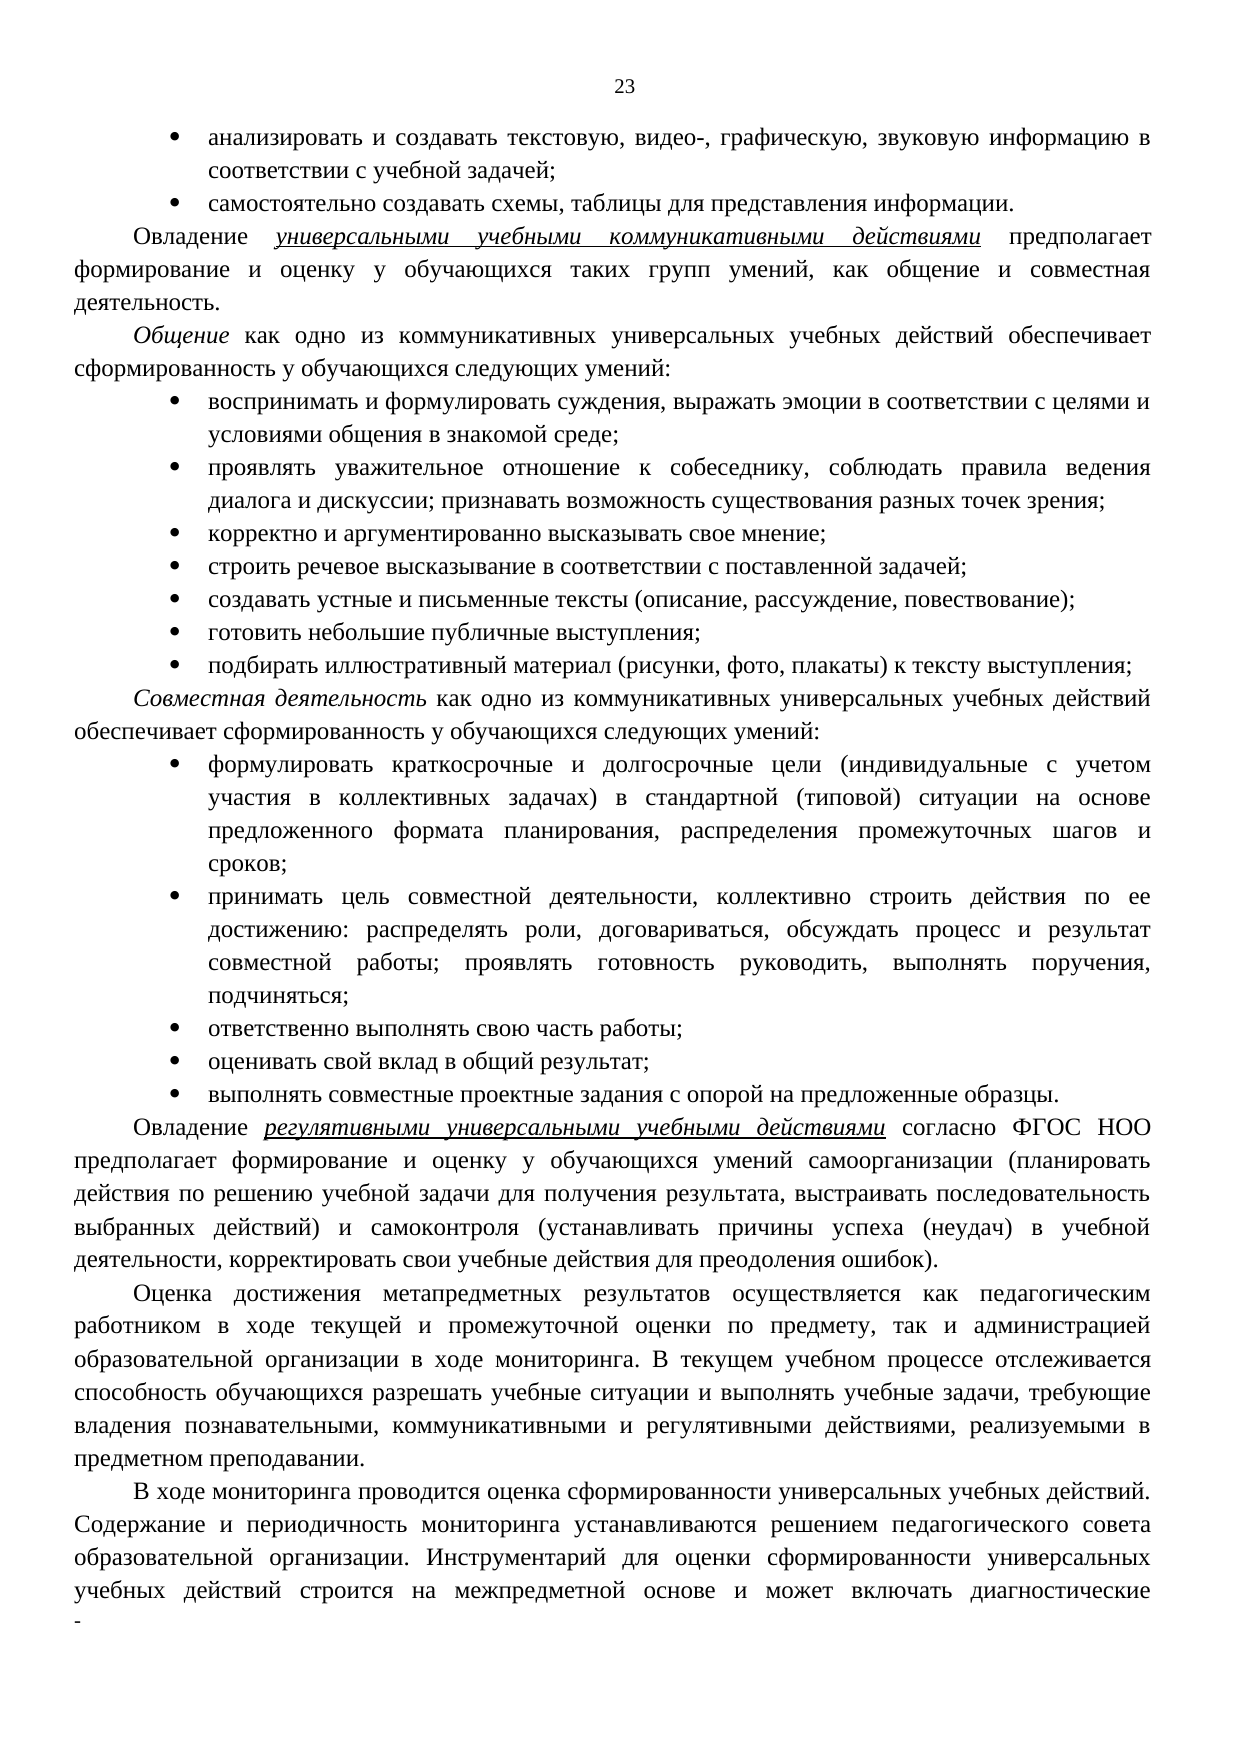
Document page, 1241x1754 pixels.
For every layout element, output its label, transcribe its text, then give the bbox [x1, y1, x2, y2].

list самостоятельно создавать схемы, таблицы для представления информации. [170, 188, 1152, 217]
text Оценка достижения метапредметных результатов осуществляется как педагогическим работником в ходе текущей и промежуточной оценки по предмету, так и администрацией образовательной организации в ходе мониторинга. В текущем учебном процессе отслеживается способность обучающихся разрешать учебные ситуации и выполнять учебные задачи, требующие владения познавательными, коммуникативными и регулятивными действиями, реализуемыми в предметном преподавании. [74, 1278, 1152, 1471]
list корректно и аргументированно высказывать свое мнение; [170, 518, 1152, 547]
list воспринимать и формулировать суждения, выражать эмоции в соответствии с целями и условиями общения в знакомой среде; [170, 386, 1152, 448]
list ответственно выполнять свою часть работы; [170, 1013, 1152, 1042]
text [74, 1476, 1152, 1603]
list проявлять уважительное отношение к собеседнику, соблюдать правила ведения диалога и дискуссии; признавать возможность существования разных точек зрения; [170, 452, 1152, 514]
list подбирать иллюстративный материал (рисунки, фото, плакаты) к тексту выступления; [170, 650, 1152, 679]
list анализировать и создавать текстовую, видео-, графическую, звуковую информацию в соответствии с учебной задачей; [170, 122, 1152, 184]
list выполнять совместные проектные задания с опорой на предложенные образцы. [170, 1079, 1152, 1108]
list создавать устные и письменные тексты (описание, рассуждение, повествование); [170, 584, 1152, 613]
text Овладение регулятивными универсальными учебными действиями согласно ФГОС НОО предполагает формирование и оценку у обучающихся умений самоорганизации (планировать действия по решению учебной задачи для получения результата, выстраивать последовательность выбранных действий) и самоконтроля (устанавливать причины успеха (неудач) в учебной деятельности, корректировать свои учебные действия для преодоления ошибок). [74, 1112, 1152, 1273]
text Общение как одно из коммуникативных универсальных учебных действий обеспечивает сформированность у обучающихся следующих умений: [74, 320, 1152, 382]
text Овладение универсальными учебными коммуникативными действиями предполагает формирование и оценку у обучающихся таких групп умений, как общение и совместная деятельность. [74, 221, 1152, 316]
text Совместная деятельность как одно из коммуникативных универсальных учебных действий обеспечивает сформированность у обучающихся следующих умений: [74, 683, 1152, 745]
list принимать цель совместной деятельности, коллективно строить действия по ее достижению: распределять роли, договариваться, обсуждать процесс и результат совместной работы; проявлять готовность руководить, выполнять поручения, подчиняться; [170, 881, 1152, 1009]
list строить речевое высказывание в соответствии с поставленной задачей; [170, 551, 1152, 580]
list формулировать краткосрочные и долгосрочные цели (индивидуальные с учетом участия в коллективных задачах) в стандартной (типовой) ситуации на основе предложенного формата планирования, распределения промежуточных шагов и сроков; [170, 749, 1152, 877]
list оценивать свой вклад в общий результат; [170, 1046, 1152, 1075]
list готовить небольшие публичные выступления; [170, 617, 1152, 646]
